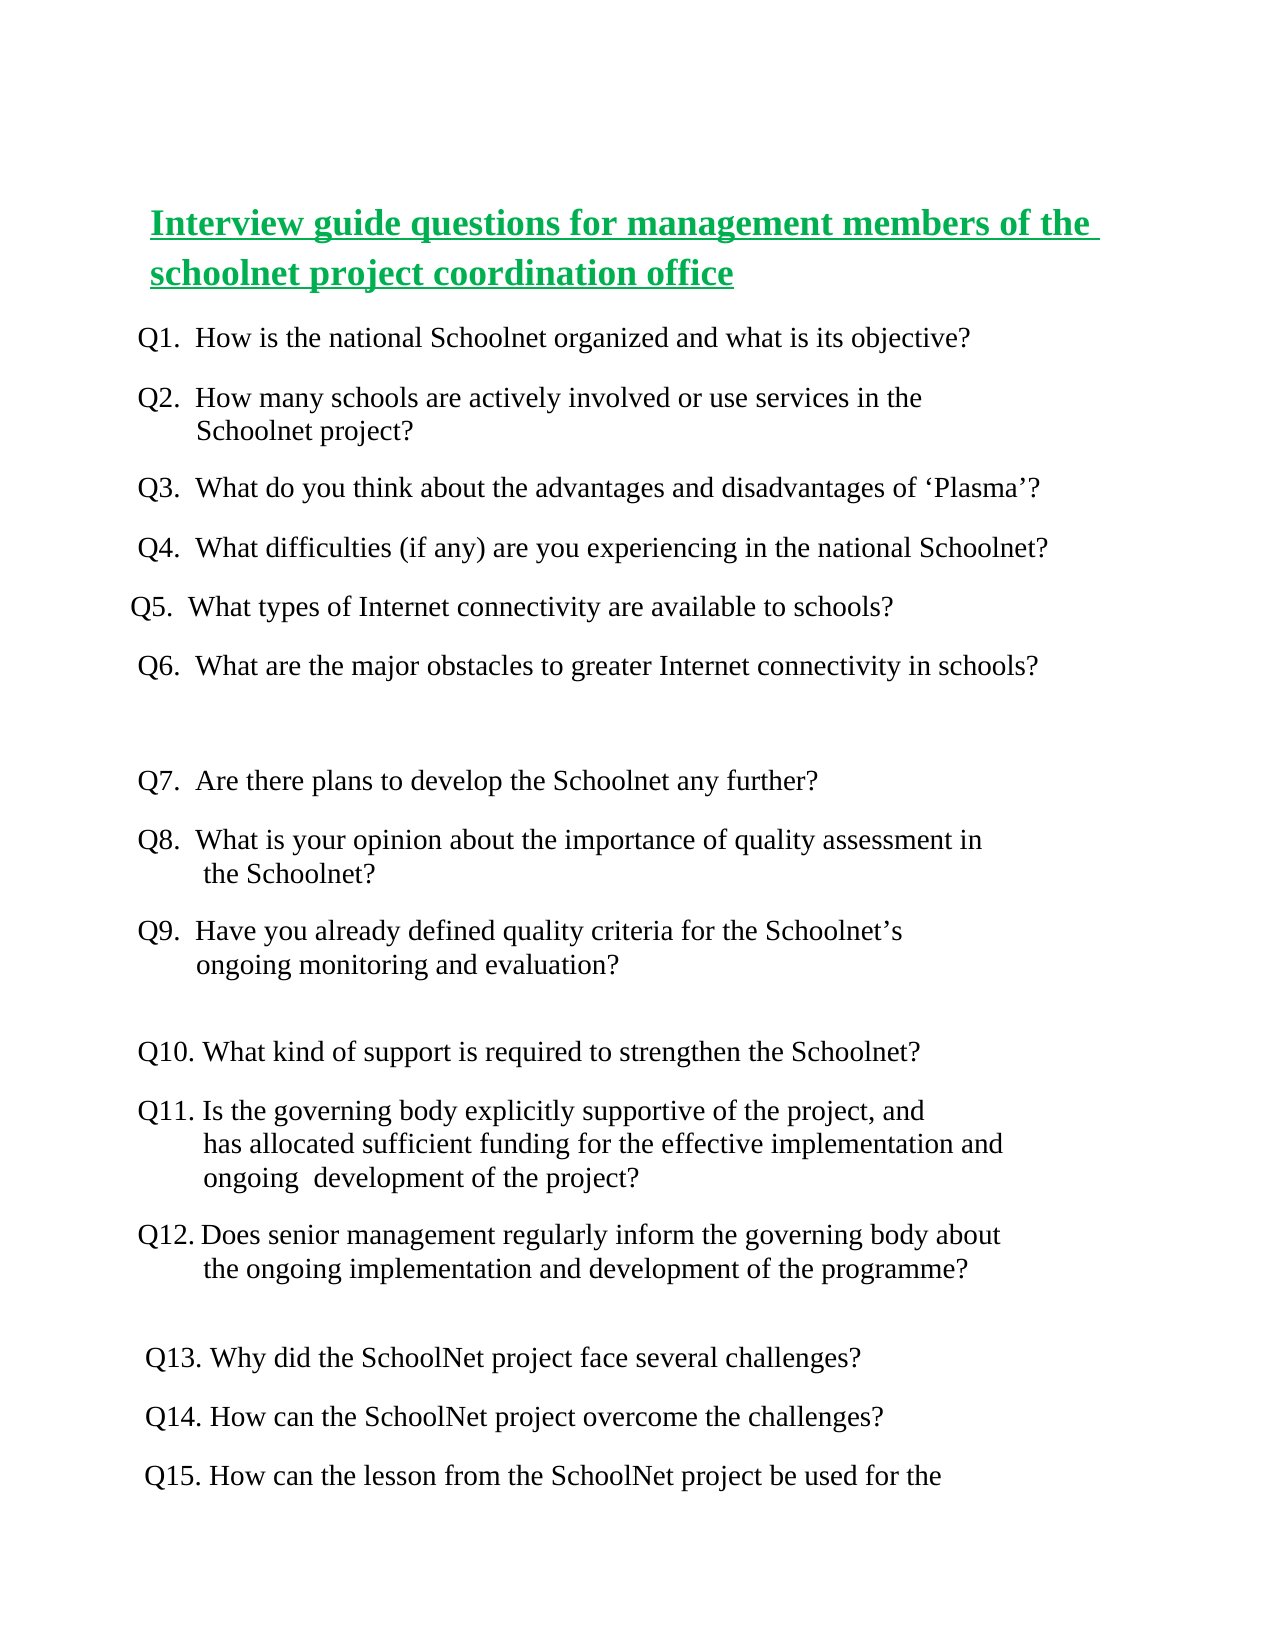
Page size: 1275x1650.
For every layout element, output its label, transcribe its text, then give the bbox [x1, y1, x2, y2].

text Schoolnet project? [94, 413, 1125, 447]
text Q6. What are the major obstacles to greater Internet connectivity in schools? [94, 648, 1125, 682]
text Interview guide questions for management members of the schoolnet project coordination office [150, 200, 1125, 293]
text Q1. How is the national Schoolnet organized and what is its objective? [94, 320, 1125, 354]
text Q15. How can the lesson from the SchoolNet project be used for the [93, 1458, 1125, 1492]
text the Schoolnet? [94, 856, 1125, 889]
text Q7. Are there plans to develop the Schoolnet any further? [94, 763, 1125, 797]
text Q4. What difficulties (if any) are you experiencing in the national Schoolnet? [94, 530, 1125, 563]
text Q11. Is the governing body explicitly supportive of the project, and [94, 1093, 1125, 1127]
text ongoing development of the project? [94, 1160, 1125, 1194]
text Q9. Have you already defined quality criteria for the Schoolnet’s [94, 913, 1125, 947]
text Q8. What is your opinion about the importance of quality assessment in [94, 822, 1125, 856]
text Q5. What types of Internet connectivity are available to schools? [28, 589, 1125, 623]
text Q2. How many schools are actively involved or use services in the [94, 380, 1125, 413]
text Q14. How can the SchoolNet project overcome the challenges? [94, 1399, 1125, 1433]
text has allocated sufficient funding for the effective implementation and [94, 1127, 1125, 1160]
text Q13. Why did the SchoolNet project face several challenges? [94, 1340, 1125, 1373]
text Q12. Does senior management regularly inform the governing body about [94, 1217, 1125, 1251]
text ongoing monitoring and evaluation? [94, 947, 1125, 981]
text Q3. What do you think about the advantages and disadvantages of ‘Plasma’? [94, 470, 1125, 504]
text the ongoing implementation and development of the programme? [94, 1251, 1125, 1284]
text Q10. What kind of support is required to strengthen the Schoolnet? [94, 1034, 1125, 1067]
